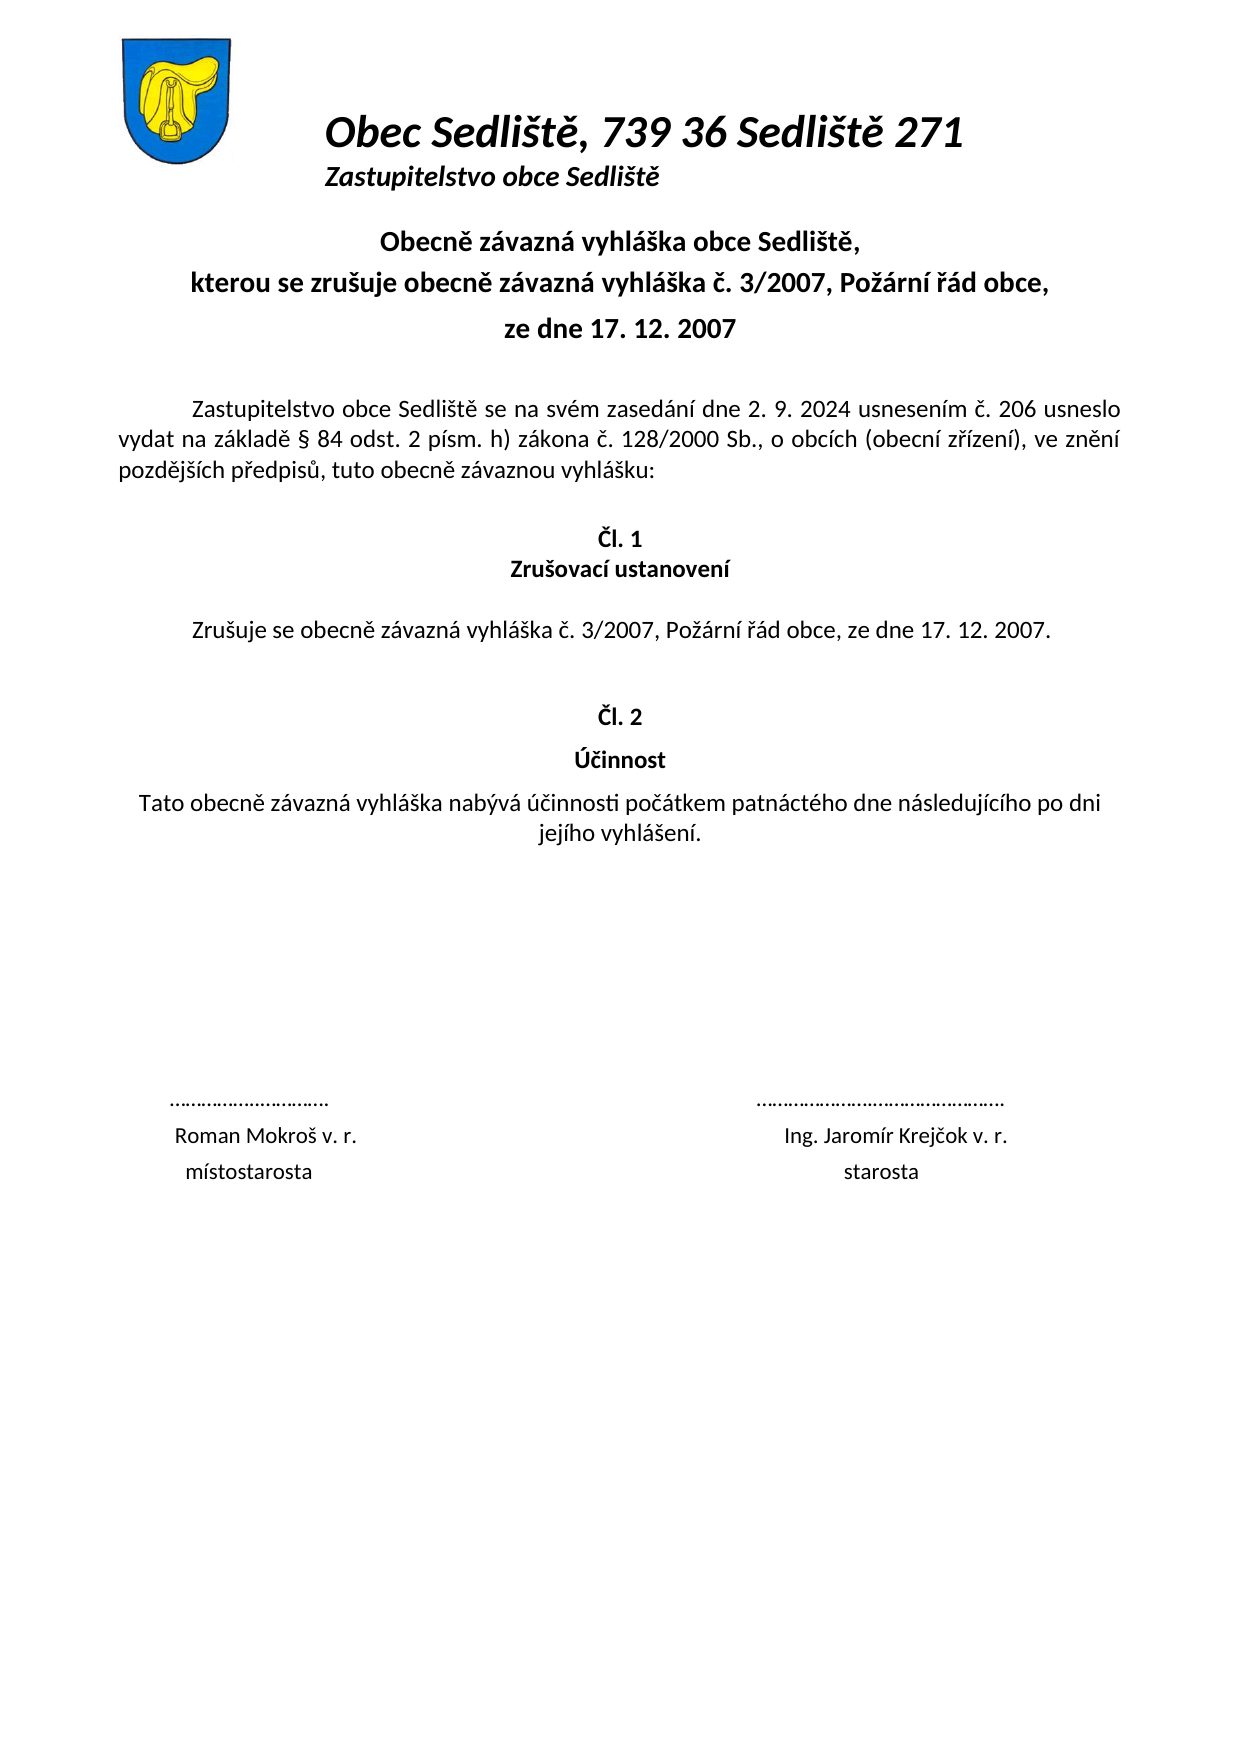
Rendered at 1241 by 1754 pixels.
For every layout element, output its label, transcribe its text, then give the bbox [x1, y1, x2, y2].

text Zrušovací ustanovení [118, 554, 1122, 584]
text Zrušuje se obecně závazná vyhláška č. 3/2007, Požární řád obce, ze dne 17. 12. 2007. [118, 615, 1122, 645]
text místostarosta starosta [118, 1157, 1122, 1185]
text ze dne 17. 12. 2007 [118, 310, 1122, 346]
subtitle Čl. 1 [118, 523, 1122, 554]
text Obec Sedliště, 739 36 Sedliště 271 [234, 103, 1122, 158]
text Čl. 2 [118, 701, 1122, 731]
text ……………..…………. ………………….……………………. [118, 1084, 1122, 1112]
text Zastupitelstvo obce Sedliště se na svém zasedání dne 2. 9. 2024 usnesením č. 206 usneslo vydat na základě § 84 odst. 2 písm. h) zákona č. 128/2000 Sb., o obcích (obecní zřízení), ve znění pozdějších předpisů, tuto obecně závaznou vyhlášku: [118, 393, 1122, 484]
text Obecně závazná vyhláška obce Sedliště, [118, 223, 1122, 258]
text Tato obecně závazná vyhláška nabývá účinnosti počátkem patnáctého dne následujícího po dni jejího vyhlášení. [118, 787, 1122, 848]
text Roman Mokroš v. r. Ing. Jaromír Krejčok v. r. [118, 1121, 1122, 1149]
text Zastupitelstvo obce Sedliště [118, 158, 1122, 194]
text Účinnost [118, 744, 1122, 774]
text kterou se zrušuje obecně závazná vyhláška č. 3/2007, Požární řád obce, [118, 264, 1122, 299]
picture [118, 35, 234, 167]
